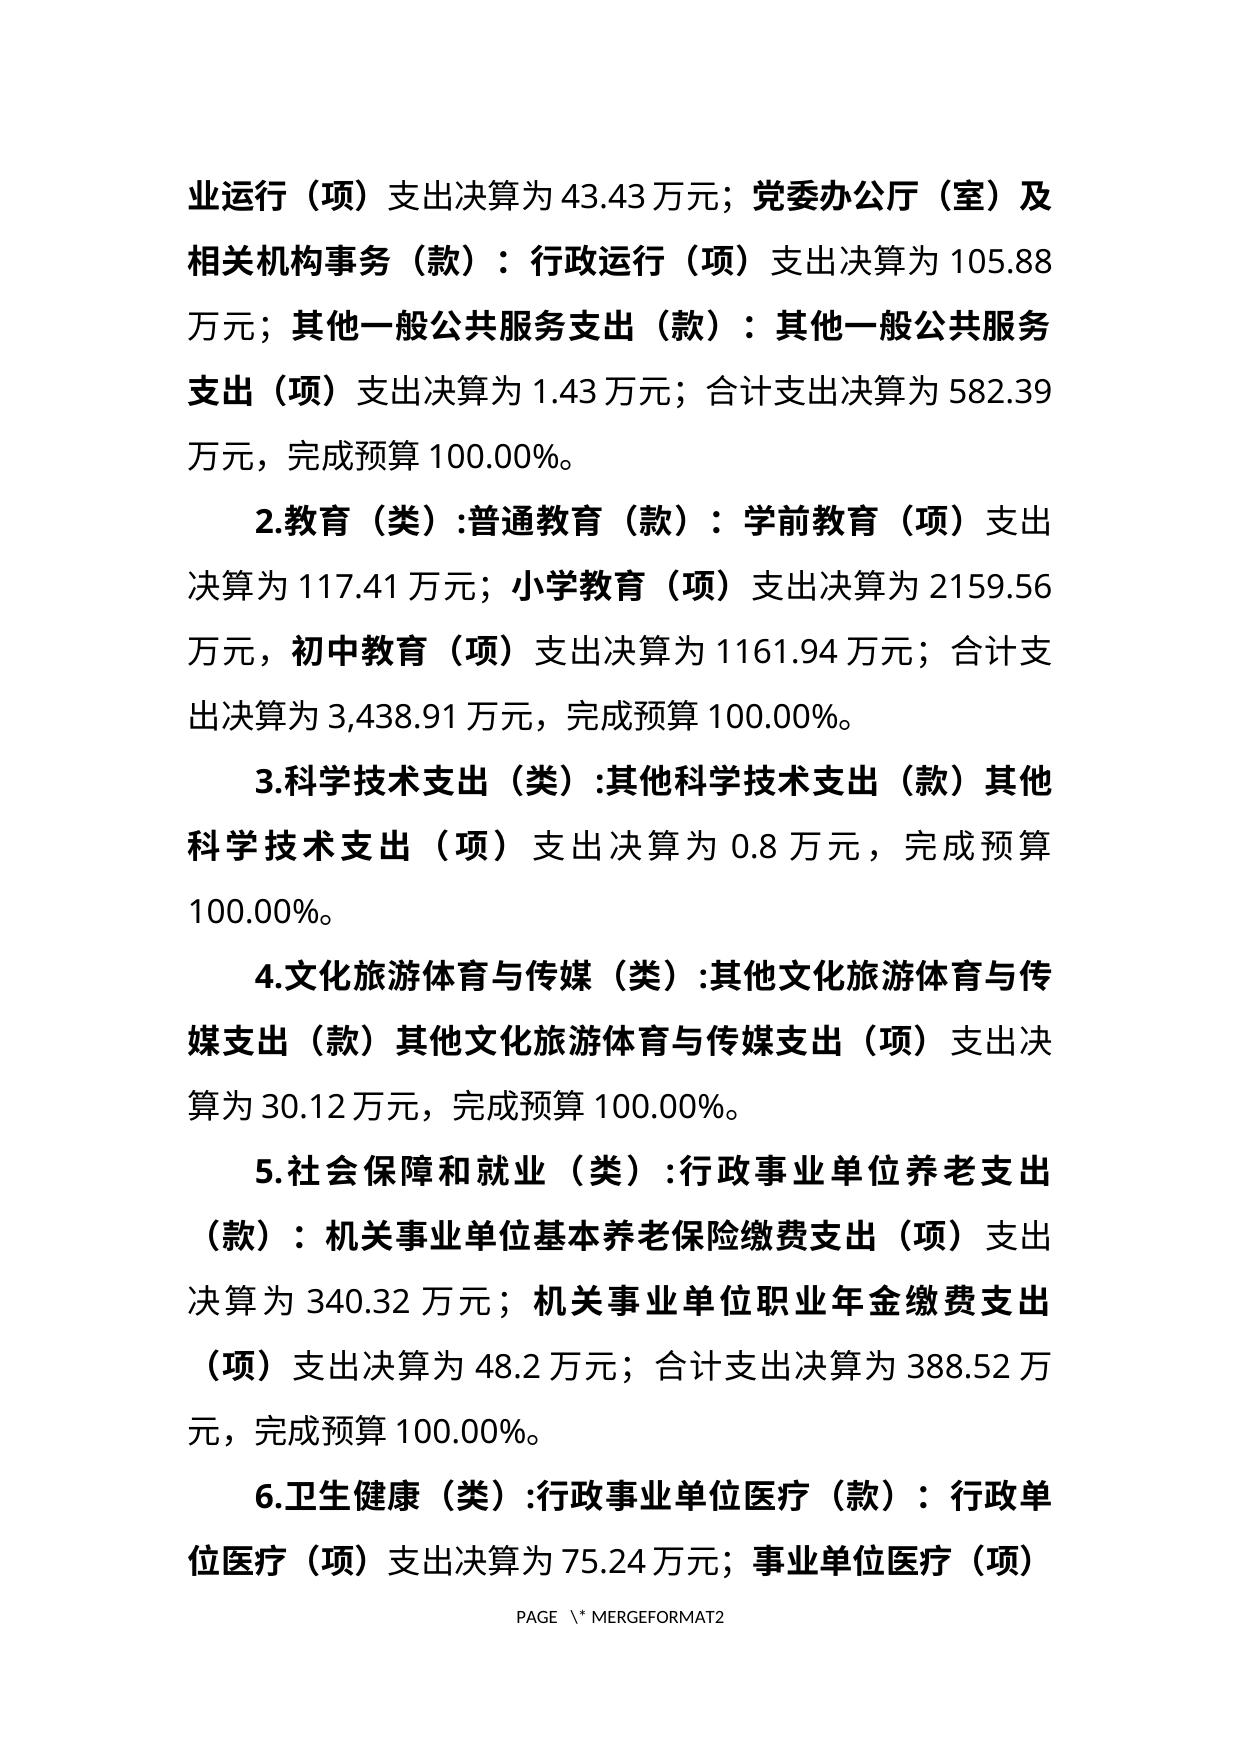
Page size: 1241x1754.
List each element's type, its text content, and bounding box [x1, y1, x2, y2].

list 2.教育（类）:普通教育（款）：学前教育（项）支出决算为117.41万元；小学教育（项）支出决算为2159.56万元，初中教育（项）支出决算为1161.94万元；合计支出决算为3,438.91万元，完成预算100.00%。 [187, 487, 1053, 747]
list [187, 162, 1053, 487]
text 3.科学技术支出（类）:其他科学技术支出（款）其他科学技术支出（项）支出决算为0.8万元，完成预算100.00%。 [187, 747, 1053, 942]
text 4.文化旅游体育与传媒（类）:其他文化旅游体育与传媒支出（款）其他文化旅游体育与传媒支出（项）支出决算为30.12万元，完成预算100.00%。 [187, 942, 1053, 1137]
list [187, 1462, 1053, 1592]
text 5.社会保障和就业（类）:行政事业单位养老支出（款）：机关事业单位基本养老保险缴费支出（项）支出决算为340.32万元；机关事业单位职业年金缴费支出（项）支出决算为48.2万元；合计支出决算为388.52万元，完成预算100.00%。 [187, 1137, 1053, 1462]
